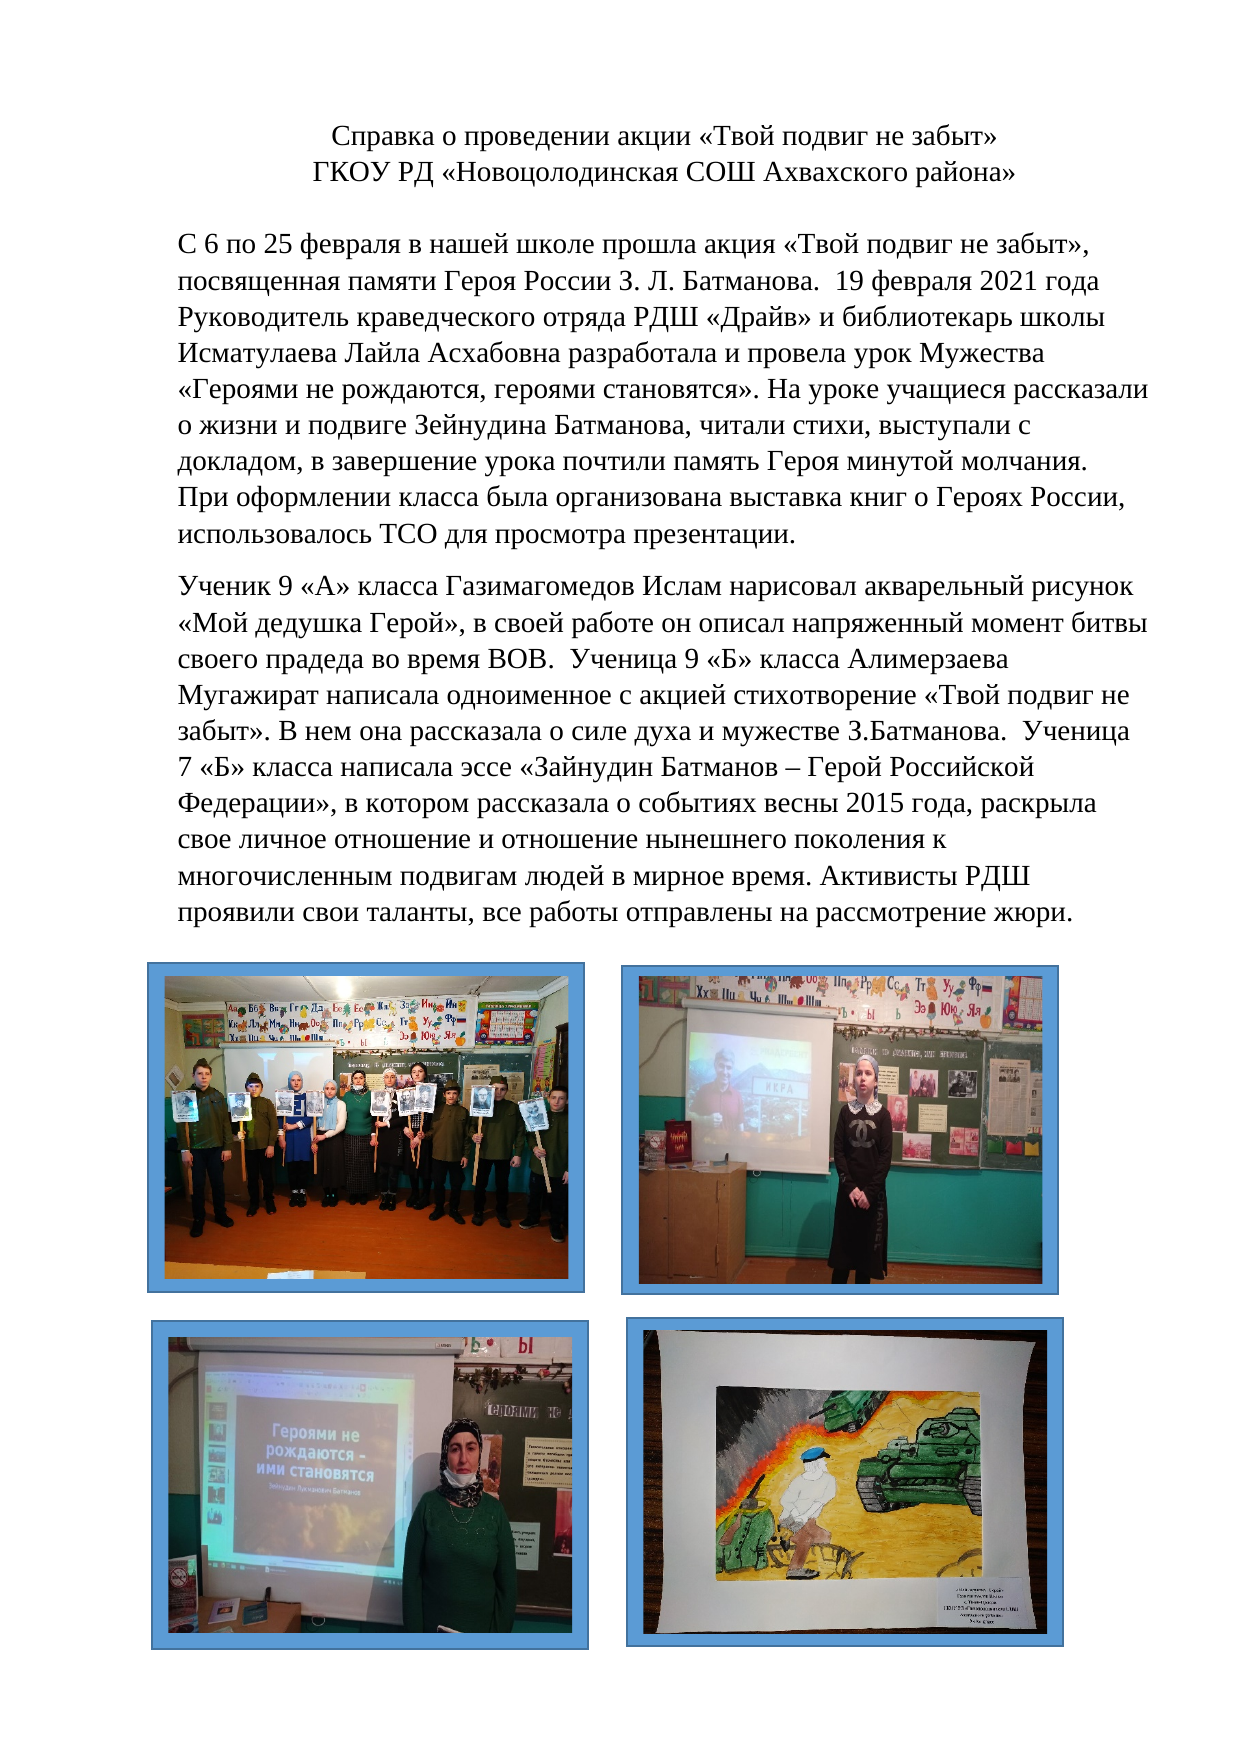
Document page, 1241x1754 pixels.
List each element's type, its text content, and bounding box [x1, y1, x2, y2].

text ГКОУ РД «Новоцолодинская СОШ Ахвахского района» [177, 154, 1152, 188]
text Ученик 9 «А» класса Газимагомедов Ислам нарисовал акварельный рисунок «Мой дедушка Герой», в своей работе он описал напряженный момент битвы своего прадеда во время ВОВ. Ученица 9 «Б» класса Алимерзаева Мугажират написала одноименное с акцией стихотворение «Твой подвиг не забыт». В нем она рассказала о силе духа и мужестве З.Батманова. Ученица 7 «Б» класса написала эссе «Зайнудин Батманов – Герой Российской Федерации», в котором рассказала о событиях весны 2015 года, раскрыла свое личное отношение и отношение нынешнего поколения к многочисленным подвигам людей в мирное время. Активисты РДШ проявили свои таланты, все работы отправлены на рассмотрение жюри. [177, 568, 1152, 927]
picture [643, 1330, 1048, 1634]
picture [168, 1337, 573, 1633]
text С 6 по 25 февраля в нашей школе прошла акция «Твой подвиг не забыт», посвященная памяти Героя России З. Л. Батманова. 19 февраля 2021 года Руководитель краведческого отряда РДШ «Драйв» и библиотекарь школы Исматулаева Лайла Асхабовна разработала и провела урок Мужества «Героями не рождаются, героями становятся». На уроке учащиеся рассказали о жизни и подвиге Зейнудина Батманова, читали стихи, выступали с докладом, в завершение урока почтили память Героя минутой молчания. При оформлении класса была организована выставка книг о Героях России, использовалось ТСО для просмотра презентации. [177, 227, 1152, 549]
text Справка о проведении акции «Твой подвиг не забыт» [177, 118, 1152, 152]
picture [164, 976, 569, 1279]
picture [638, 976, 1043, 1284]
